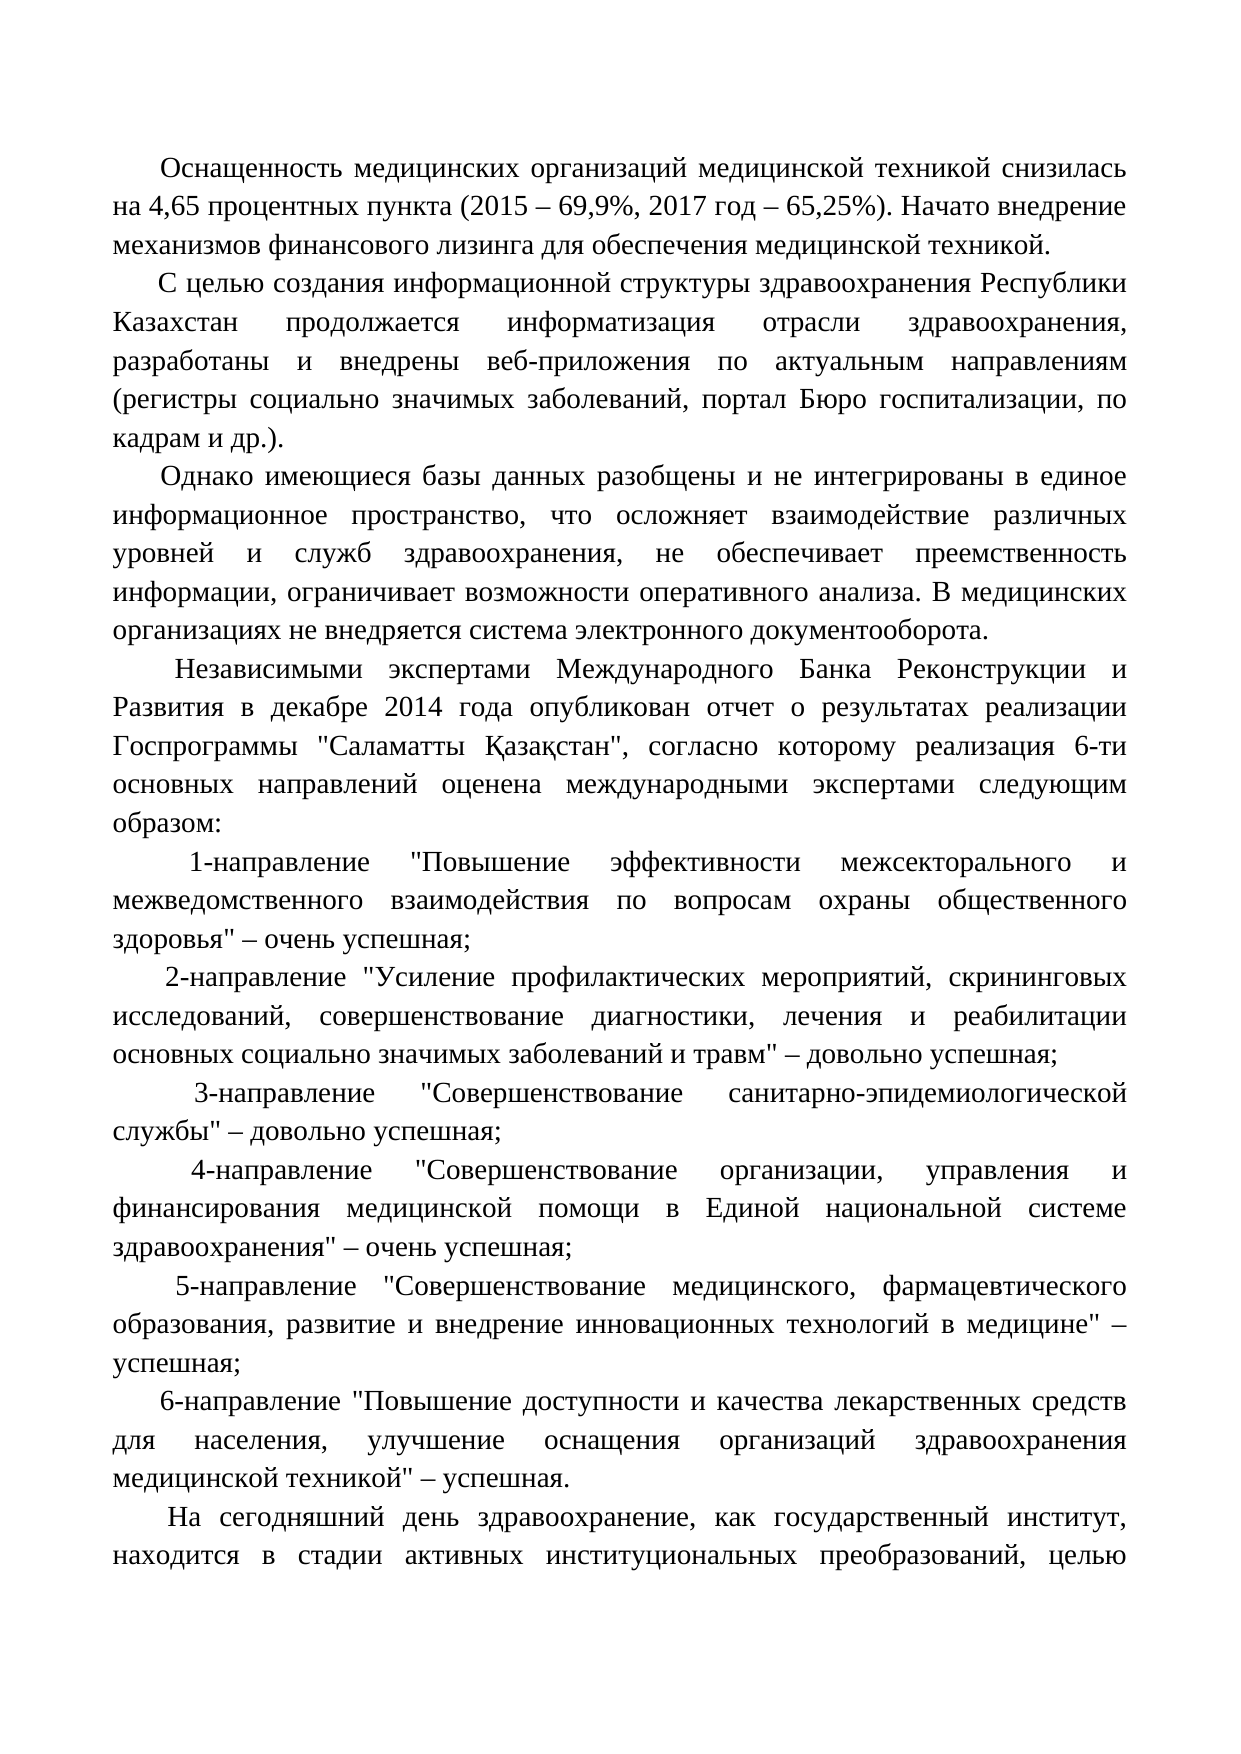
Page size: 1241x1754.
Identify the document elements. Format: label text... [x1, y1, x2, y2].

text Однако имеющиеся базы данных разобщены и не интегрированы в единое информационное пространство, что осложняет взаимодействие различных уровней и служб здравоохранения, не обеспечивает преемственность информации, ограничивает возможности оперативного анализа. В медицинских организациях не внедряется система электронного документооборота. [112, 458, 1128, 646]
text Независимыми экспертами Международного Банка Реконструкции и Развития в декабре 2014 года опубликован отчет о результатах реализации Госпрограммы "Саламатты Қазақстан", согласно которому реализация 6-ти основных направлений оценена международными экспертами следующим образом: [112, 651, 1128, 839]
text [112, 1499, 1128, 1571]
text 1-направление "Повышение эффективности межсекторального и межведомственного взаимодействия по вопросам охраны общественного здоровья" – очень успешная; [112, 844, 1128, 954]
text 4-направление "Совершенствование организации, управления и финансирования медицинской помощи в Единой национальной системе здравоохранения" – очень успешная; [112, 1152, 1128, 1263]
text Оснащенность медицинских организаций медицинской техникой снизилась на 4,65 процентных пункта (2015 – 69,9%, 2017 год – 65,25%). Начато внедрение механизмов финансового лизинга для обеспечения медицинской техникой. [112, 150, 1128, 261]
text 2-направление "Усиление профилактических мероприятий, скрининговых исследований, совершенствование диагностики, лечения и реабилитации основных социально значимых заболеваний и травм" – довольно успешная; [112, 959, 1128, 1070]
text 3-направление "Совершенствование санитарно-эпидемиологической службы" – довольно успешная; [112, 1075, 1128, 1147]
text 5-направление "Совершенствование медицинского, фармацевтического образования, развитие и внедрение инновационных технологий в медицине" – успешная; [112, 1268, 1128, 1378]
text С целью создания информационной структуры здравоохранения Республики Казахстан продолжается информатизация отрасли здравоохранения, разработаны и внедрены веб-приложения по актуальным направлениям (регистры социально значимых заболеваний, портал Бюро госпитализации, по кадрам и др.). [112, 266, 1128, 453]
text 6-направление "Повышение доступности и качества лекарственных средств для населения, улучшение оснащения организаций здравоохранения медицинской техникой" – успешная. [112, 1383, 1128, 1494]
